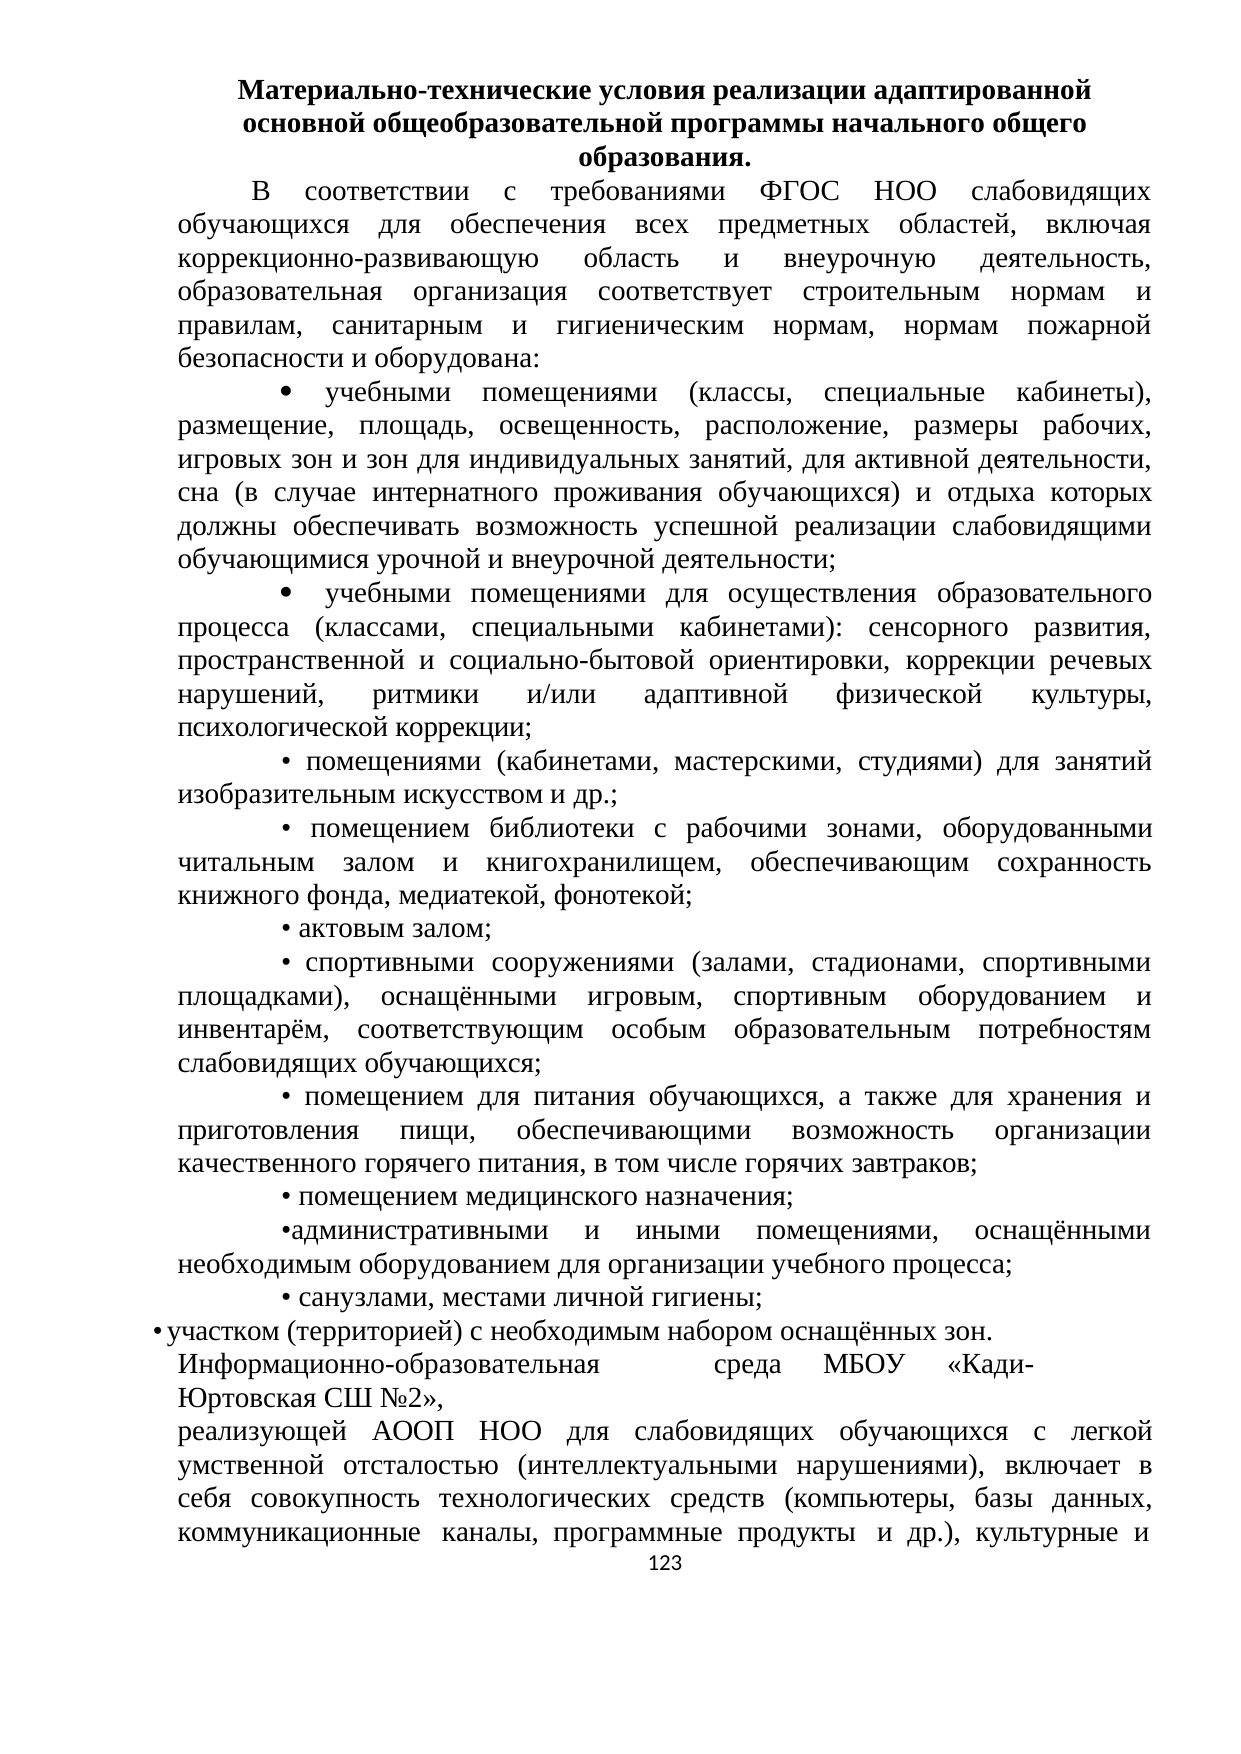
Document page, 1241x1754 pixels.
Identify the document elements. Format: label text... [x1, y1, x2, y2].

list учебными помещениями для осуществления образовательного процесса (классами, специальными кабинетами): сенсорного развития, пространственной и социально-бытовой ориентировки, коррекции речевых нарушений, ритмики и/или адаптивной физической культуры, психологической коррекции; [177, 575, 1152, 743]
list помещением для питания обучающихся, а также для хранения и приготовления пищи, обеспечивающими возможность организации качественного горячего питания, в том числе горячих завтраков; [177, 1078, 1152, 1179]
list учебными помещениями (классы, специальные кабинеты), размещение, площадь, освещенность, расположение, размеры рабочих, игровых зон и зон для индивидуальных занятий, для активной деятельности, сна (в случае интернатного проживания обучающихся) и отдыха которых должны обеспечивать возможность успешной реализации слабовидящими обучающимися урочной и внеурочной деятельности; [177, 374, 1152, 575]
list помещением библиотеки с рабочими зонами, оборудованными читальным залом и книгохранилищем, обеспечивающим сохранность книжного фонда, медиатекой, фонотекой; [177, 810, 1152, 911]
text В соответствии с требованиями ФГОС НОО слабовидящих обучающихся для обеспечения всех предметных областей, включая коррекционно-развивающую область и внеурочную деятельность, образовательная организация соответствует строительным нормам и правилам, санитарным и гигиеническим нормам, нормам пожарной безопасности и оборудована: [177, 173, 1152, 374]
text •административными и иными помещениями, оснащёнными необходимым оборудованием для организации учебного процесса; [177, 1212, 1151, 1279]
list санузлами, местами личной гигиены; [281, 1279, 1163, 1313]
list участком (территорией) с необходимым набором оснащённых зон. Информационно-образовательная среда МБОУ «Кади-Юртовская СШ №2», [152, 1313, 1152, 1413]
list помещениями (кабинетами, мастерскими, студиями) для занятий изобразительным искусством и др.; [177, 743, 1152, 810]
subtitle Материально-технические условия реализации адаптированной основной общеобразовательной программы начального общего образования. [237, 72, 1092, 172]
list актовым залом; [281, 911, 1163, 944]
list спортивными сооружениями (залами, стадионами, спортивными площадками), оснащёнными игровым, спортивным оборудованием и инвентарём, соответствующим особым образовательным потребностям слабовидящих обучающихся; [177, 944, 1152, 1078]
list помещением медицинского назначения; [281, 1179, 1163, 1212]
text 123 [237, 1548, 1092, 1576]
text реализующей АООП НОО для слабовидящих обучающихся с легкой умственной отсталостью (интеллектуальными нарушениями), включает в себя совокупность технологических средств (компьютеры, базы данных, коммуникационные каналы, программные продукты и др.), культурные и [177, 1413, 1152, 1547]
